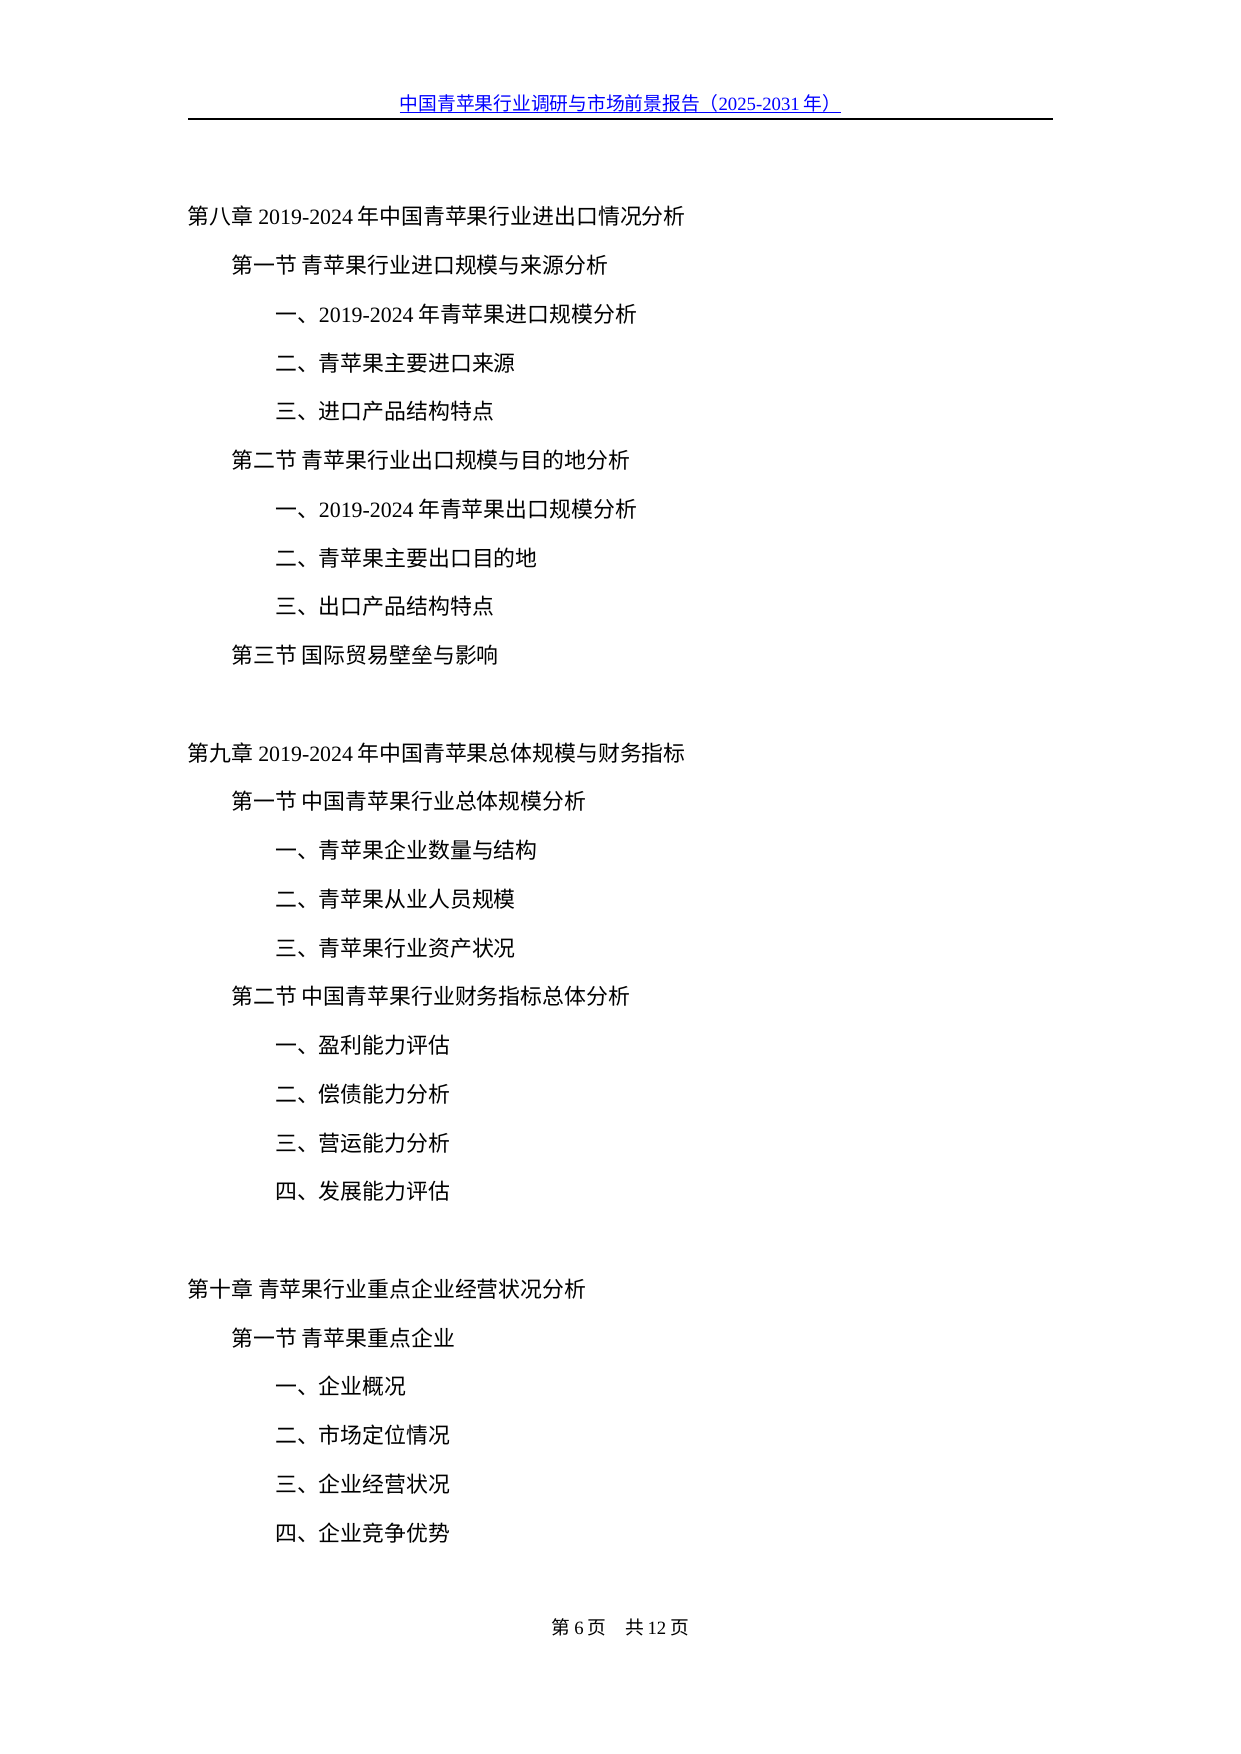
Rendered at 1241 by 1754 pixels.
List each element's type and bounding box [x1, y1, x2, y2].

text [187, 150, 1053, 1548]
